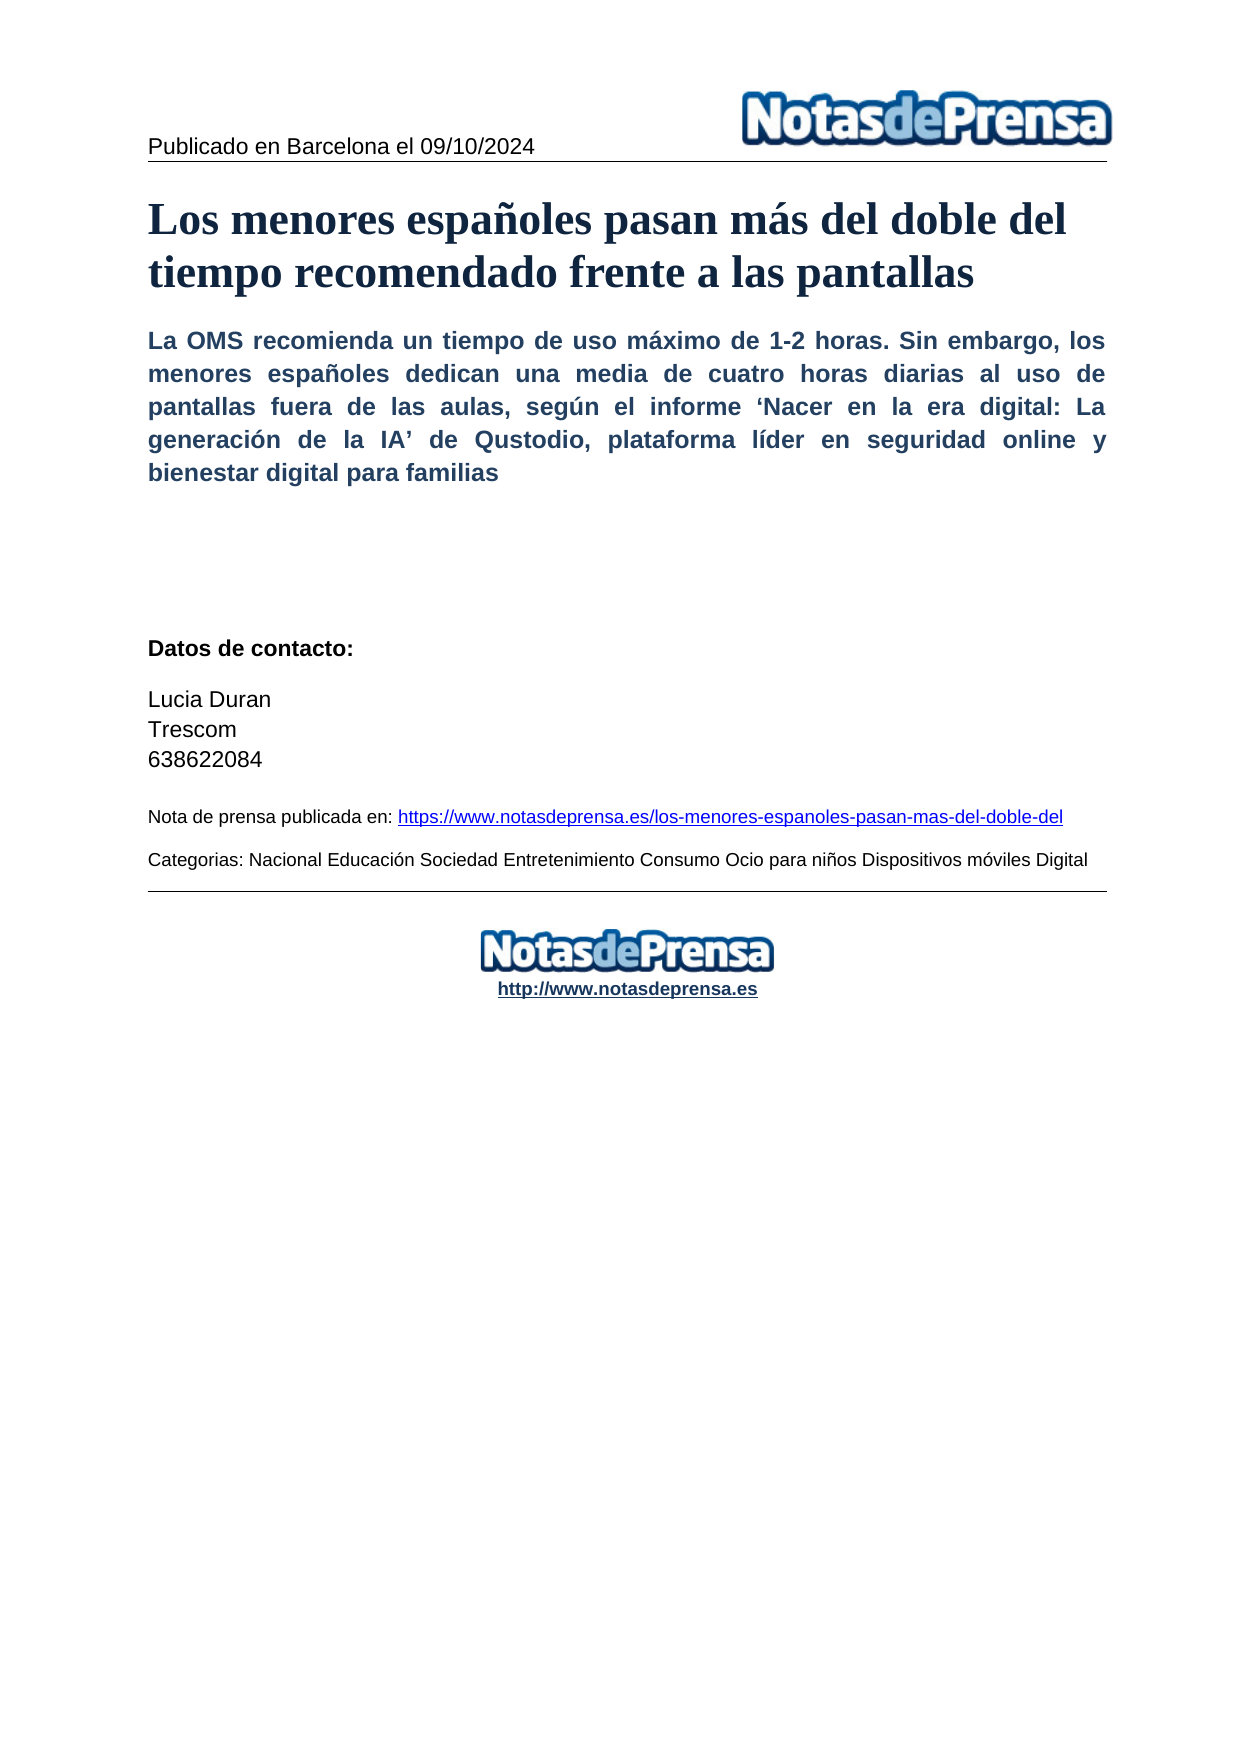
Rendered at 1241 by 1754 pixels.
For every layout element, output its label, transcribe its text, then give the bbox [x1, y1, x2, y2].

text http://www.notasdeprensa.es [148, 978, 1107, 1000]
text Lucia Duran [148, 686, 1063, 712]
subtitle La OMS recomienda un tiempo de uso máximo de 1-2 horas. Sin embargo, los menores españoles dedican una media de cuatro horas diarias al uso de pantallas fuera de las aulas, según el informe ‘Nacer en la era digital: La generación de la IA’ de Qustodio, plataforma líder en seguridad online y bienestar digital para familias [148, 326, 1107, 487]
text Publicado en Barcelona el 09/10/2024 [148, 133, 1107, 161]
text Nota de prensa publicada en: https://www.notasdeprensa.es/los-menores-espanoles-pasan-mas-del-doble-del [148, 806, 1107, 828]
subtitle Los menores españoles pasan más del doble del tiempo recomendado frente a las pantallas [148, 192, 1107, 297]
text Categorias: Nacional Educación Sociedad Entretenimiento Consumo Ocio para niños Dispositivos móviles Digital [148, 849, 1107, 870]
picture [480, 928, 775, 974]
text Trescom [148, 716, 1063, 742]
text Datos de contacto: [148, 634, 1107, 661]
picture [742, 90, 1113, 148]
text 638622084 [148, 746, 1063, 772]
